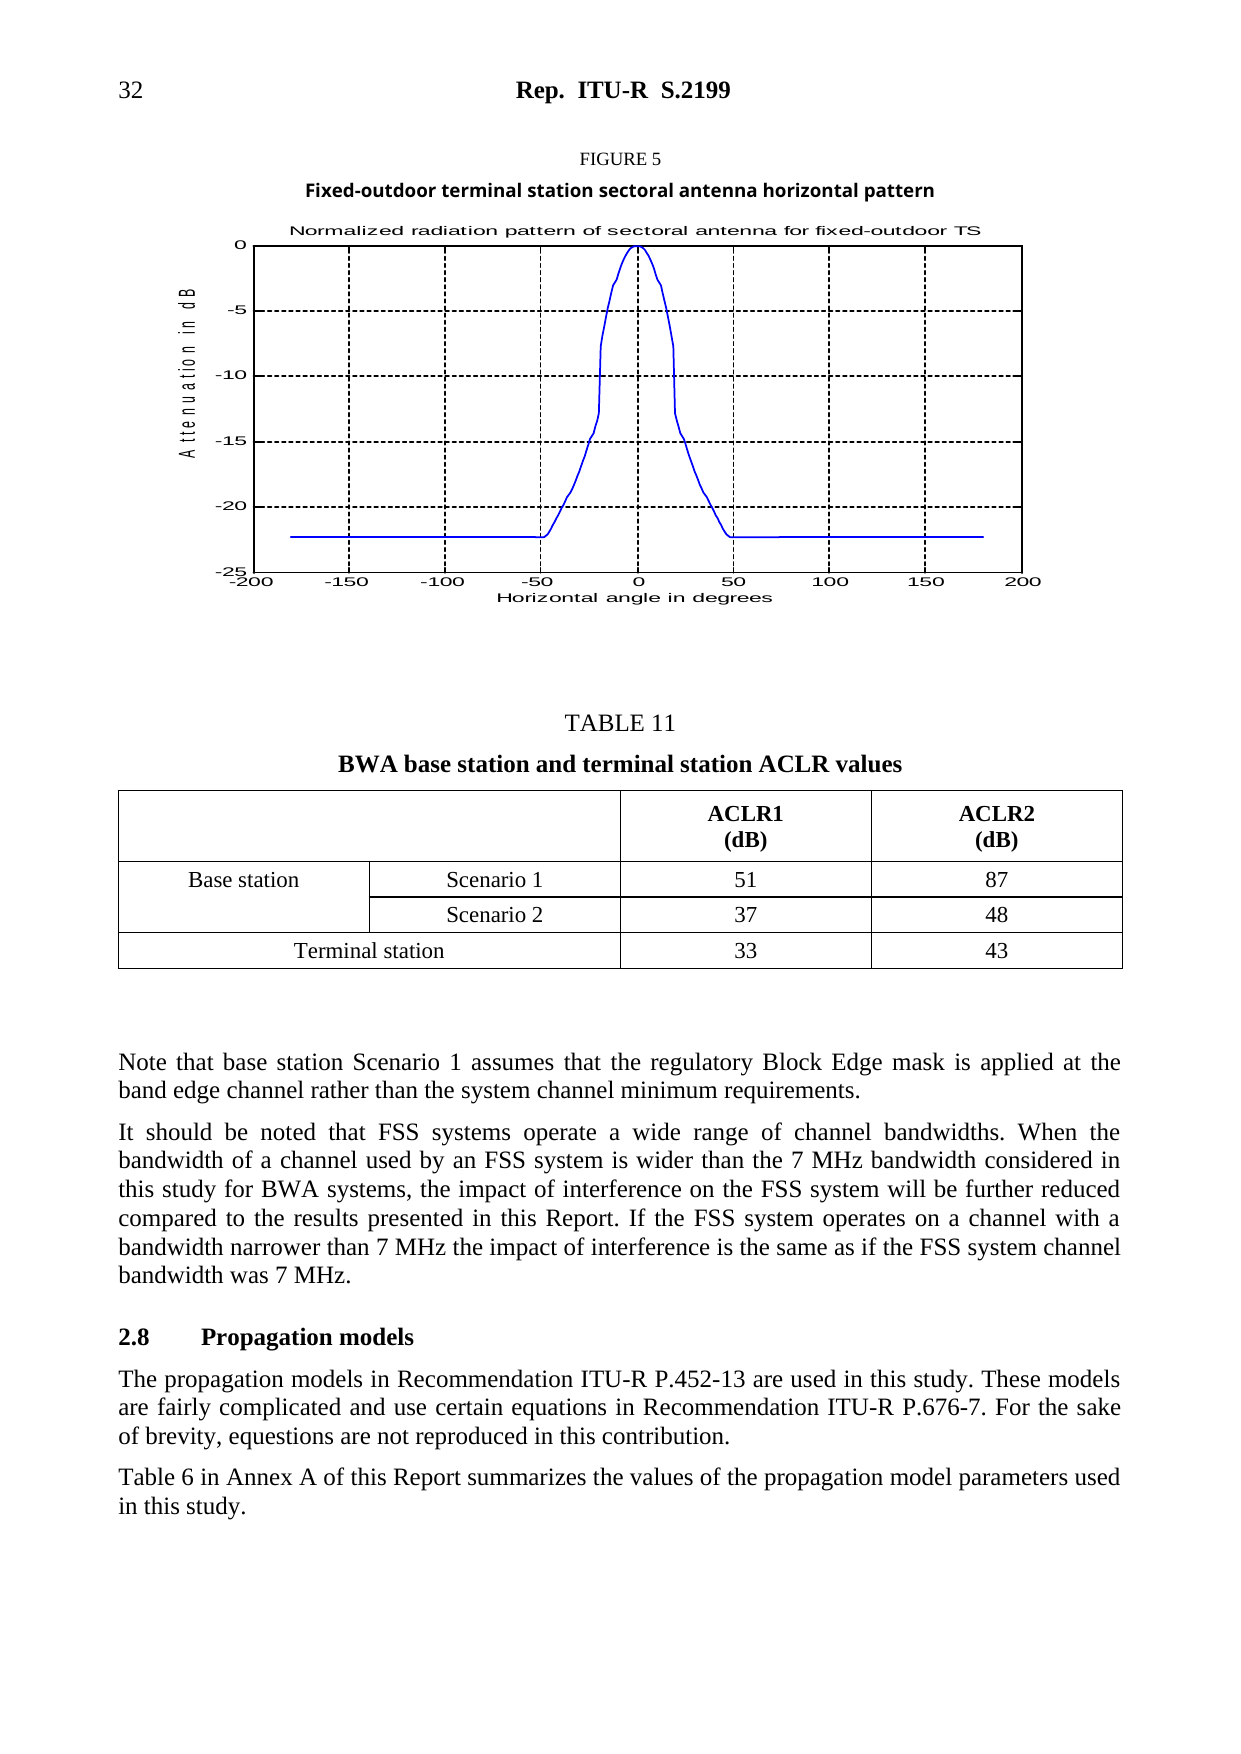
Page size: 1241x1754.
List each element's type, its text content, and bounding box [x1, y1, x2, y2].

table_cell 51 [621, 862, 871, 896]
text The propagation models in Recommendation ITU-R P.452-13 are used in this study. These models are fairly complicated and use certain equations in Recommendation ITU-R P.676-7. For the sake of brevity, equestions are not reproduced in this contribution. [118, 1364, 1122, 1450]
text Table 6 in Annex A of this Report summarizes the values of the propagation model parameters used in this study. [118, 1462, 1122, 1520]
subtitle 2.8 Propagation models [118, 1322, 1122, 1351]
table_cell 37 [621, 898, 871, 932]
table_cell 33 [621, 933, 871, 968]
table_header ACLR2 (dB) [872, 791, 1122, 861]
text Figure 5 [118, 148, 1122, 169]
table_cell 48 [872, 898, 1122, 932]
table_cell 87 [872, 862, 1122, 896]
table_header ACLR1 (dB) [621, 791, 871, 861]
table_cell Terminal station [119, 933, 620, 968]
title BWA base station and terminal station ACLR values [118, 749, 1122, 778]
text It should be noted that FSS systems operate a wide range of channel bandwidths. When the bandwidth of a channel used by an FSS system is wider than the 7 MHz bandwidth considered in this study for BWA systems, the impact of interference on the FSS system will be further reduced compared to the results presented in this Report. If the FSS system operates on a channel with a bandwidth narrower than 7 MHz the impact of interference is the same as if the FSS system channel bandwidth was 7 MHz. [118, 1117, 1122, 1289]
table_cell Scenario 1 [370, 862, 620, 896]
table_cell 43 [872, 933, 1122, 968]
table_cell Scenario 2 [370, 898, 620, 932]
text TABLE 11 [118, 708, 1122, 736]
title Fixed-outdoor terminal station sectoral antenna horizontal pattern [118, 178, 1122, 203]
text Note that base station Scenario 1 assumes that the regulatory Block Edge mask is applied at the band edge channel rather than the system channel minimum requirements. [118, 1047, 1122, 1104]
table_cell Base station [119, 862, 369, 932]
table_header [119, 791, 620, 861]
